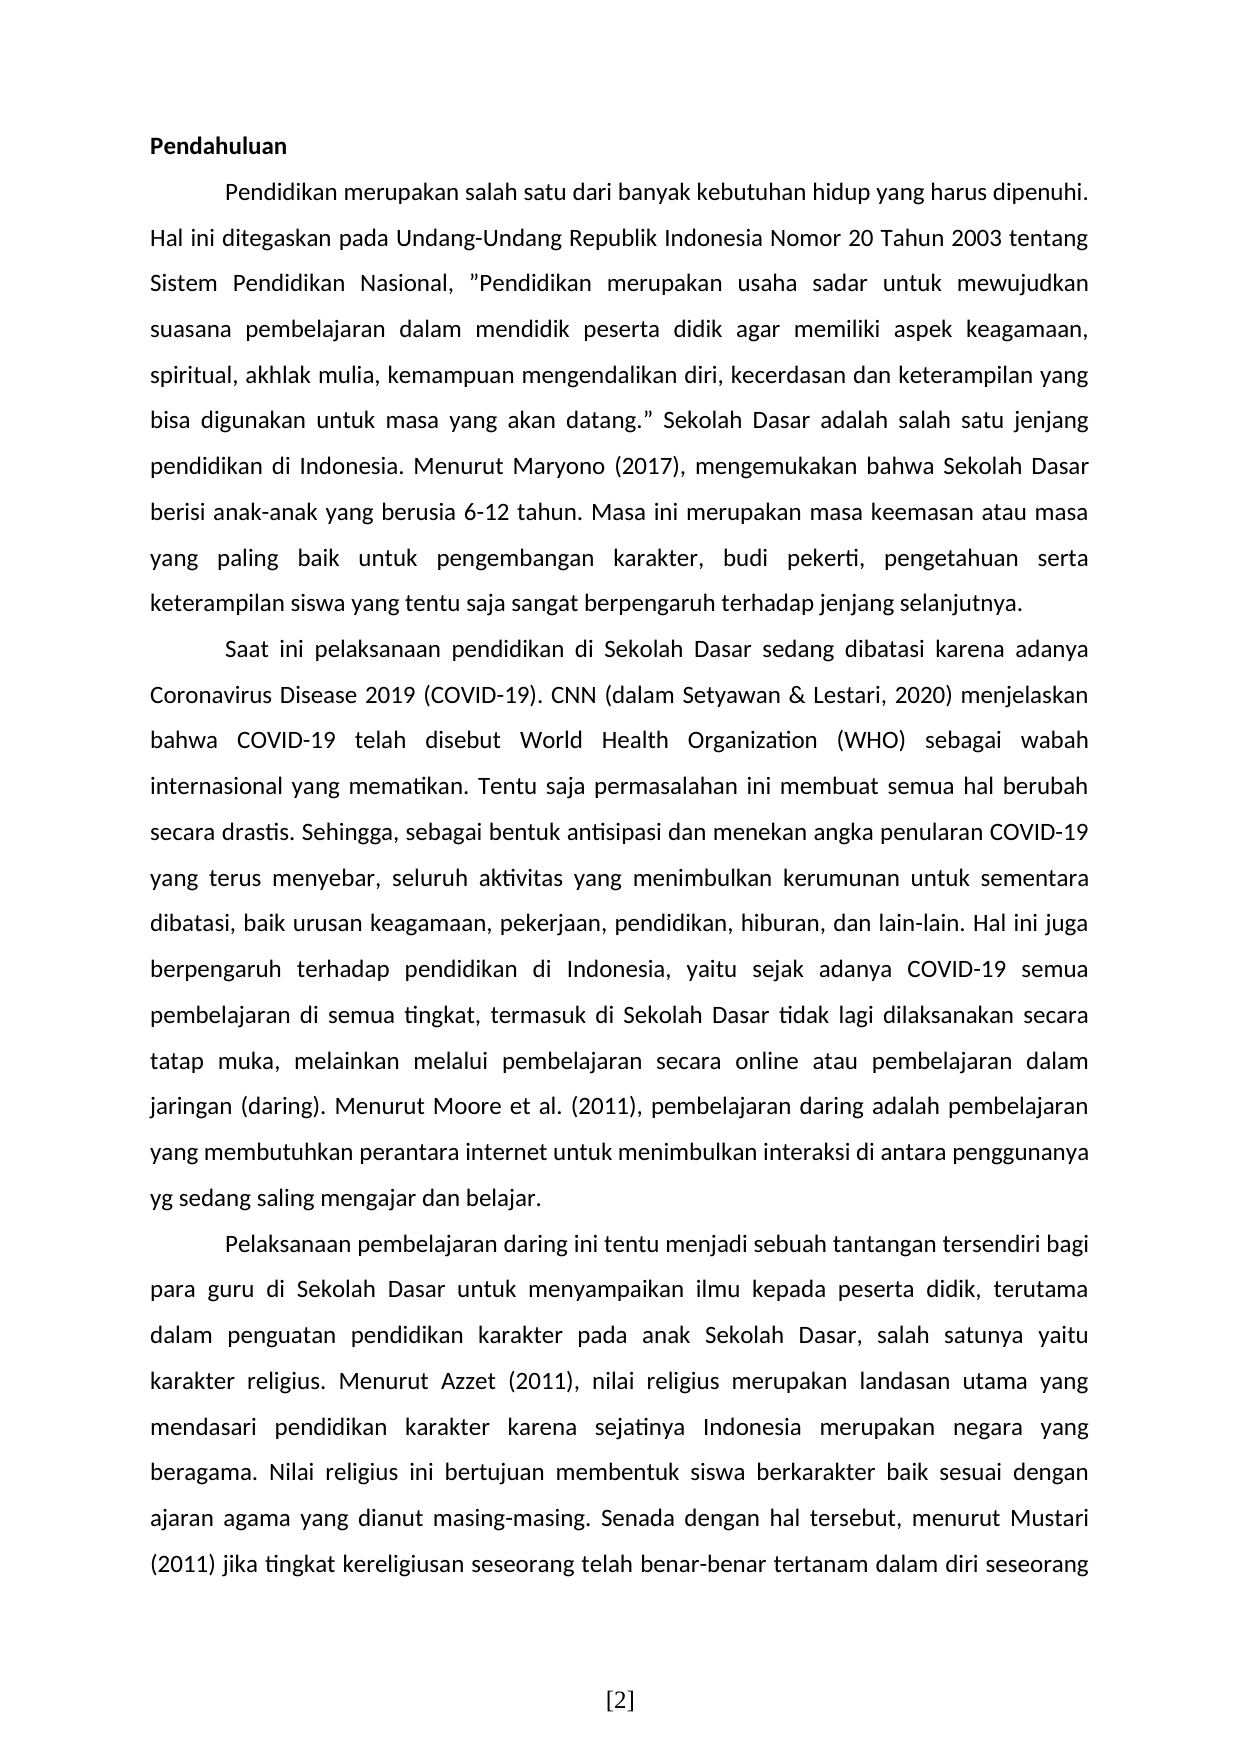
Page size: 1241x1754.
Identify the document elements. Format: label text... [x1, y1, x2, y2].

text Saat ini pelaksanaan pendidikan di Sekolah Dasar sedang dibatasi karena adanya Coronavirus Disease 2019 (COVID-19). CNN (dalam Setyawan & Lestari, 2020) menjelaskan bahwa COVID-19 telah disebut World Health Organization (WHO) sebagai wabah internasional yang mematikan. Tentu saja permasalahan ini membuat semua hal berubah secara drastis. Sehingga, sebagai bentuk antisipasi dan menekan angka penularan COVID-19 yang terus menyebar, seluruh aktivitas yang menimbulkan kerumunan untuk sementara dibatasi, baik urusan keagamaan, pekerjaan, pendidikan, hiburan, dan lain-lain. Hal ini juga berpengaruh terhadap pendidikan di Indonesia, yaitu sejak adanya COVID-19 semua pembelajaran di semua tingkat, termasuk di Sekolah Dasar tidak lagi dilaksanakan secara tatap muka, melainkan melalui pembelajaran secara online atau pembelajaran dalam jaringan (daring). Menurut Moore et al. (2011), pembelajaran daring adalah pembelajaran yang membutuhkan perantara internet untuk menimbulkan interaksi di antara penggunanya yg sedang saling mengajar dan belajar. [150, 633, 1090, 1212]
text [150, 1228, 1090, 1578]
text Pendahuluan [150, 130, 1090, 161]
text Pendidikan merupakan salah satu dari banyak kebutuhan hidup yang harus dipenuhi. Hal ini ditegaskan pada Undang-Undang Republik Indonesia Nomor 20 Tahun 2003 tentang Sistem Pendidikan Nasional, ”Pendidikan merupakan usaha sadar untuk mewujudkan suasana pembelajaran dalam mendidik peserta didik agar memiliki aspek keagamaan, spiritual, akhlak mulia, kemampuan mengendalikan diri, kecerdasan dan keterampilan yang bisa digunakan untuk masa yang akan datang.” Sekolah Dasar adalah salah satu jenjang pendidikan di Indonesia. Menurut Maryono (2017), mengemukakan bahwa Sekolah Dasar berisi anak-anak yang berusia 6-12 tahun. Masa ini merupakan masa keemasan atau masa yang paling baik untuk pengembangan karakter, budi pekerti, pengetahuan serta keterampilan siswa yang tentu saja sangat berpengaruh terhadap jenjang selanjutnya. [150, 176, 1090, 618]
